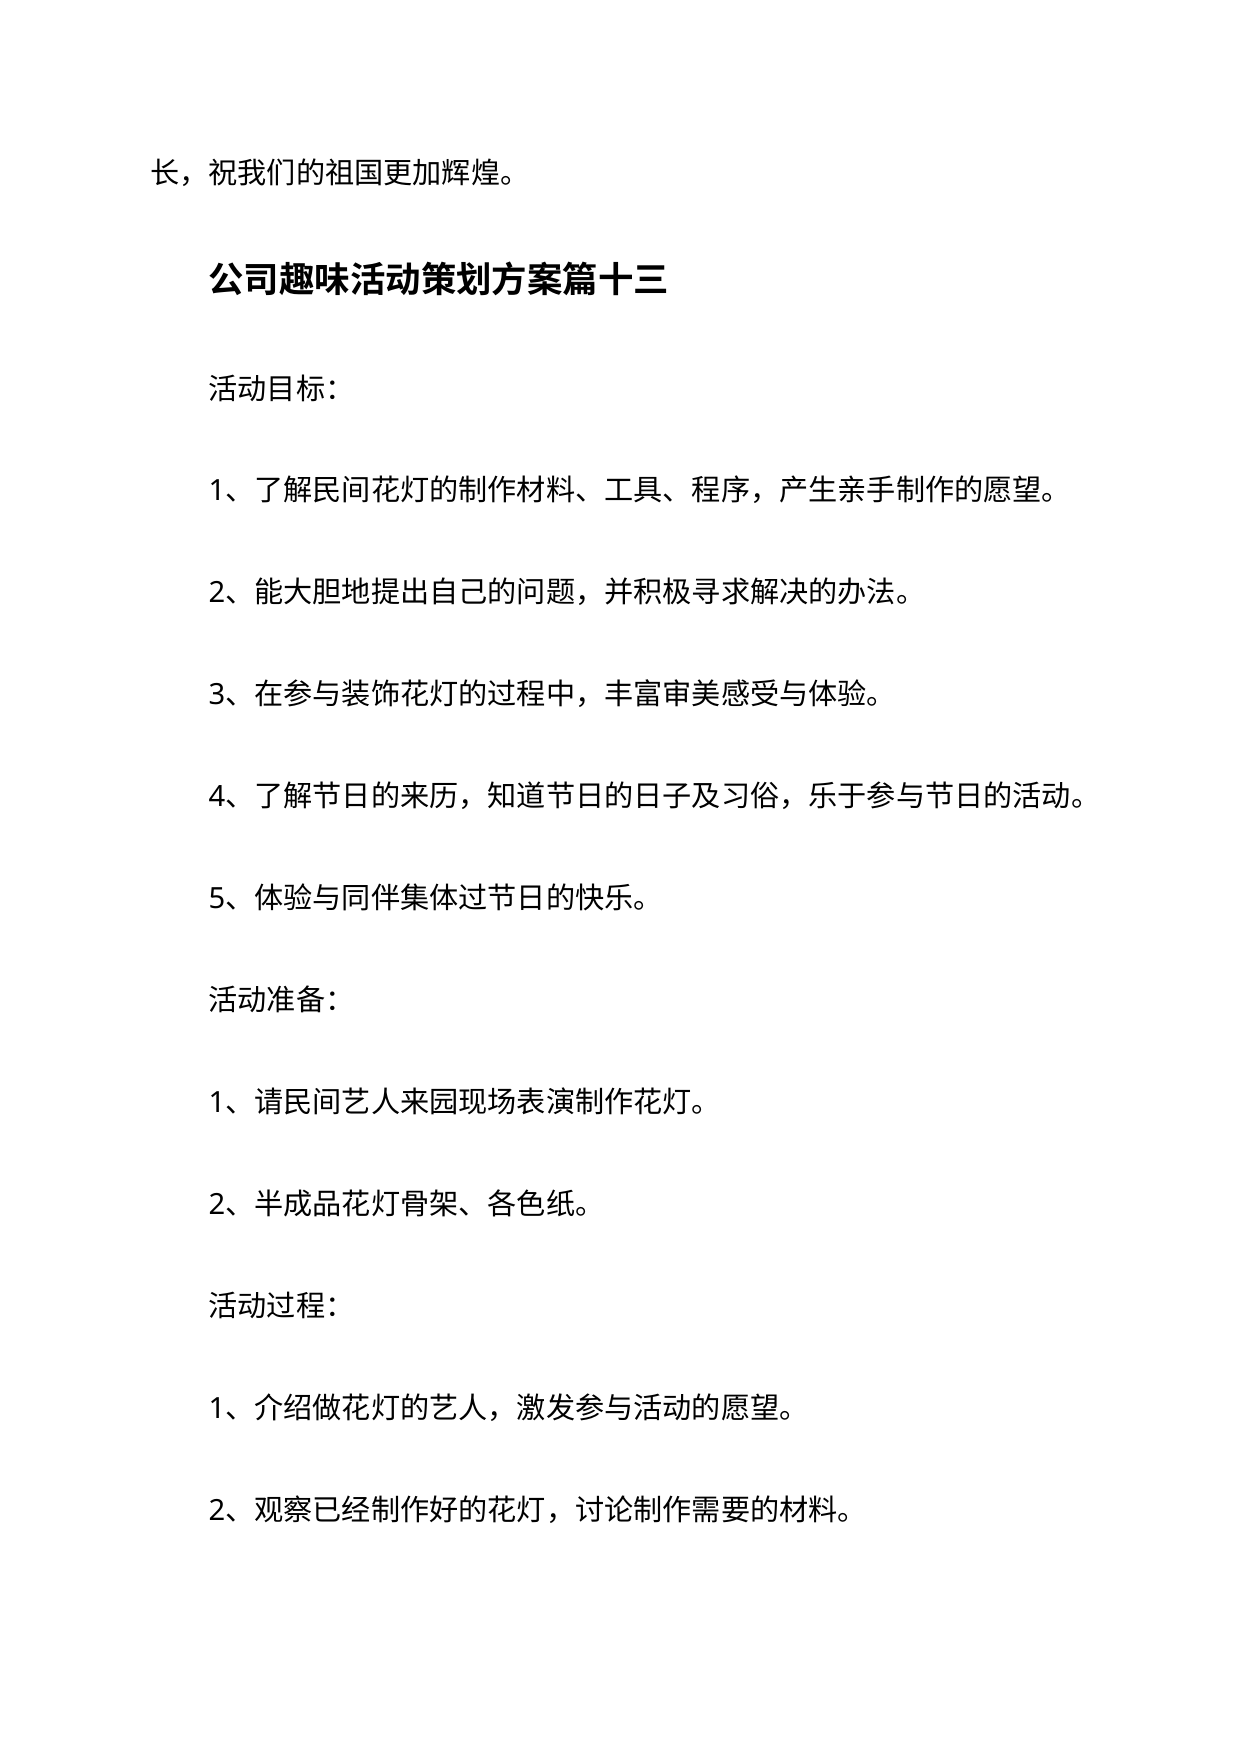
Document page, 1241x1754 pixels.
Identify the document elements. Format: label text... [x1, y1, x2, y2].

text 活动准备： [150, 977, 1090, 1019]
text 2、半成品花灯骨架、各色纸。 [150, 1181, 1090, 1223]
text 2、能大胆地提出自己的问题，并积极寻求解决的办法。 [150, 569, 1090, 611]
text 3、在参与装饰花灯的过程中，丰富审美感受与体验。 [150, 671, 1090, 713]
text 5、体验与同伴集体过节日的快乐。 [150, 875, 1090, 917]
text 4、了解节日的来历，知道节日的日子及习俗，乐于参与节日的活动。 [150, 773, 1090, 815]
text 1、请民间艺人来园现场表演制作花灯。 [150, 1079, 1090, 1121]
text 1、了解民间花灯的制作材料、工具、程序，产生亲手制作的愿望。 [150, 467, 1090, 509]
text 公司趣味活动策划方案篇十三 [150, 252, 1090, 303]
text 2、观察已经制作好的花灯，讨论制作需要的材料。 [150, 1486, 1090, 1529]
text 活动目标： [150, 365, 1090, 407]
text 活动过程： [150, 1283, 1090, 1325]
text 1、介绍做花灯的艺人，激发参与活动的愿望。 [150, 1384, 1090, 1427]
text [150, 150, 1090, 192]
